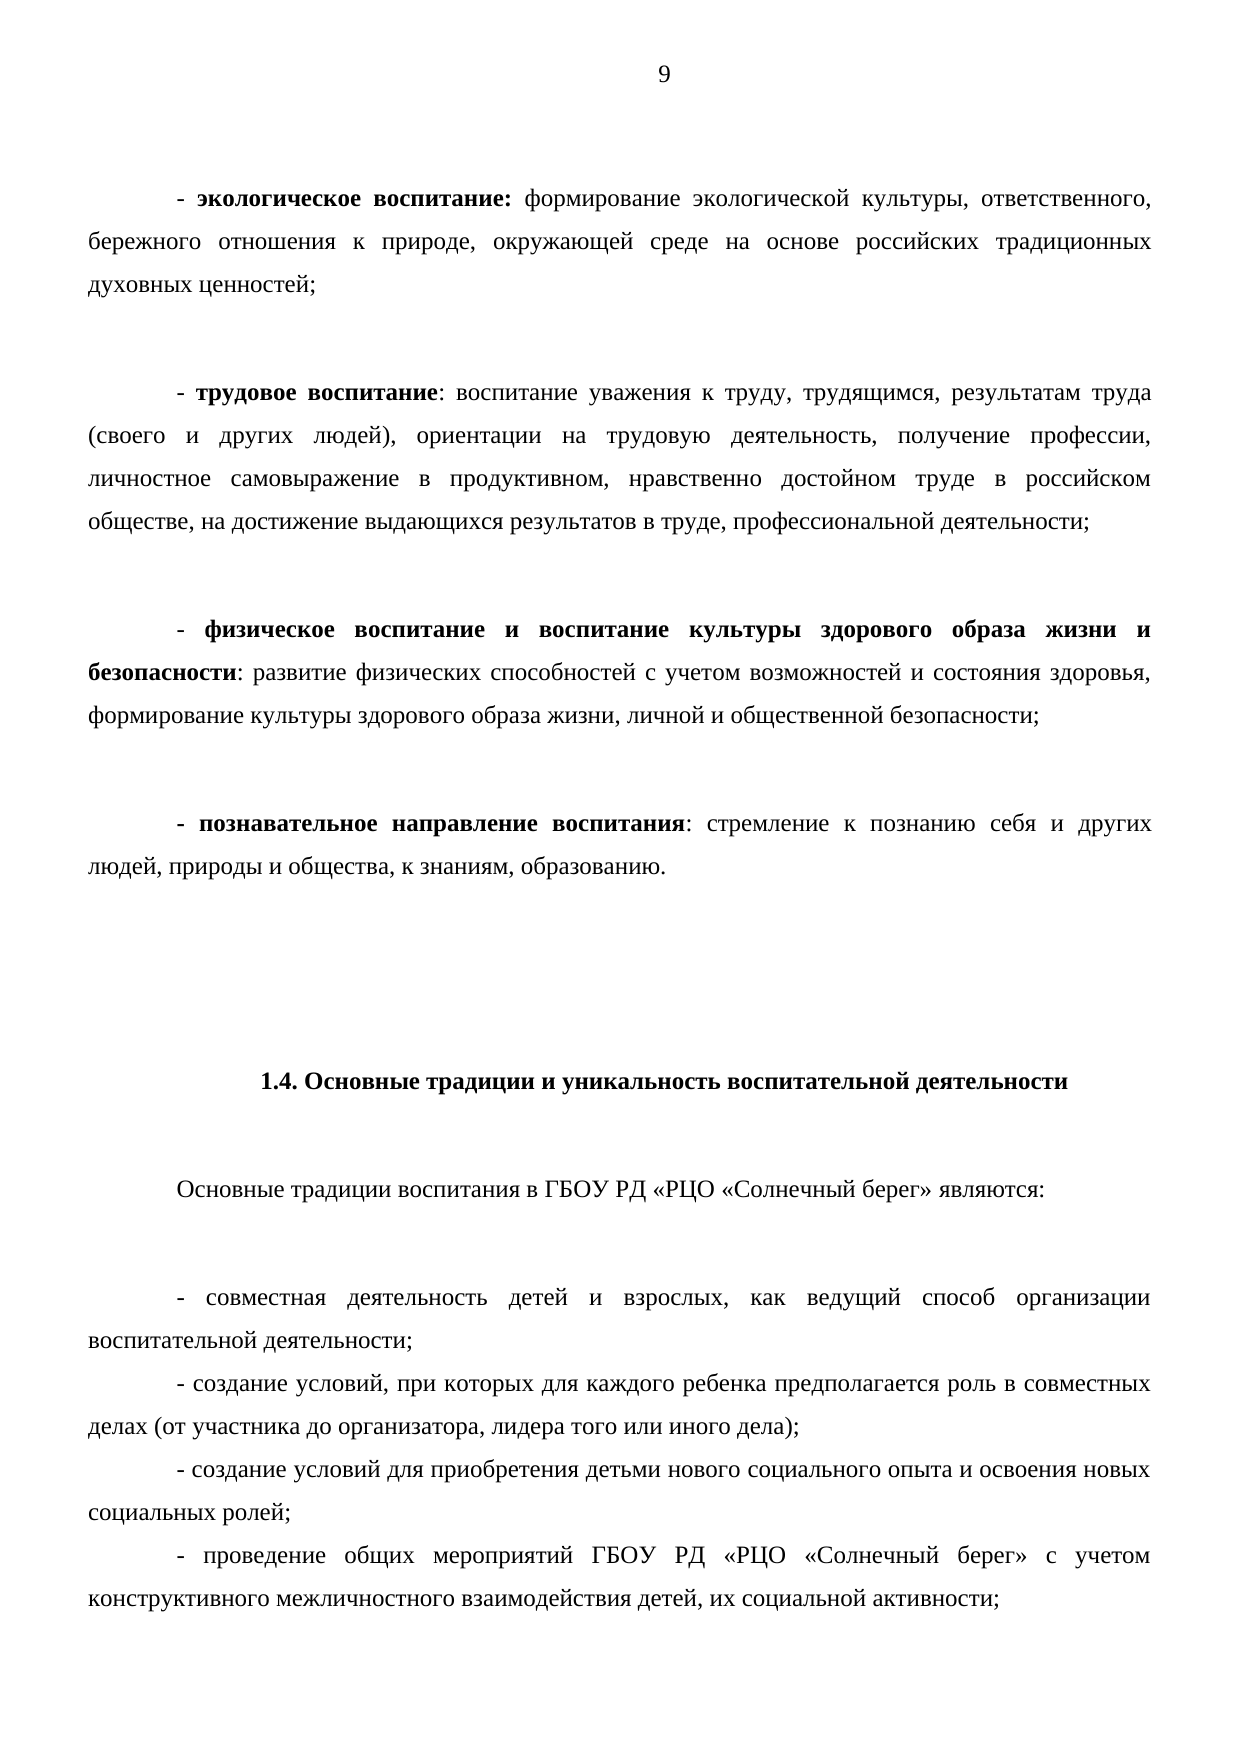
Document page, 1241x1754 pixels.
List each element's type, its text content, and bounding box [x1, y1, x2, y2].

text - создание условий, при которых для каждого ребенка предполагается роль в совместных делах (от участника до организатора, лидера того или иного дела); [88, 1368, 1152, 1440]
text - создание условий для приобретения детьми нового социального опыта и освоения новых социальных ролей; [88, 1454, 1152, 1526]
text 1.4. Основные традиции и уникальность воспитательной деятельности [88, 1002, 1152, 1095]
text - проведение общих мероприятий ГБОУ РД «РЦО «Солнечный берег» с учетом конструктивного межличностного взаимодействия детей, их социальной активности; [88, 1540, 1152, 1612]
text - трудовое воспитание: воспитание уважения к труду, трудящимся, результатам труда (своего и других людей), ориентации на трудовую деятельность, получение профессии, личностное самовыражение в продуктивном, нравственно достойном труде в российском обществе, на достижение выдающихся результатов в труде, профессиональной деятельности; [88, 312, 1152, 535]
text - экологическое воспитание: формирование экологической культуры, ответственного, бережного отношения к природе, окружающей среде на основе российских традиционных духовных ценностей; [88, 118, 1152, 298]
text - совместная деятельность детей и взрослых, как ведущий способ организации воспитательной деятельности; [88, 1217, 1152, 1353]
text Основные традиции воспитания в ГБОУ РД «РЦО «Солнечный берег» являются: [88, 1109, 1152, 1203]
text - физическое воспитание и воспитание культуры здорового образа жизни и безопасности: развитие физических способностей с учетом возможностей и состояния здоровья, формирование культуры здорового образа жизни, личной и общественной безопасности; [88, 549, 1152, 729]
text - познавательное направление воспитания: стремление к познанию себя и других людей, природы и общества, к знаниям, образованию. [88, 743, 1152, 879]
